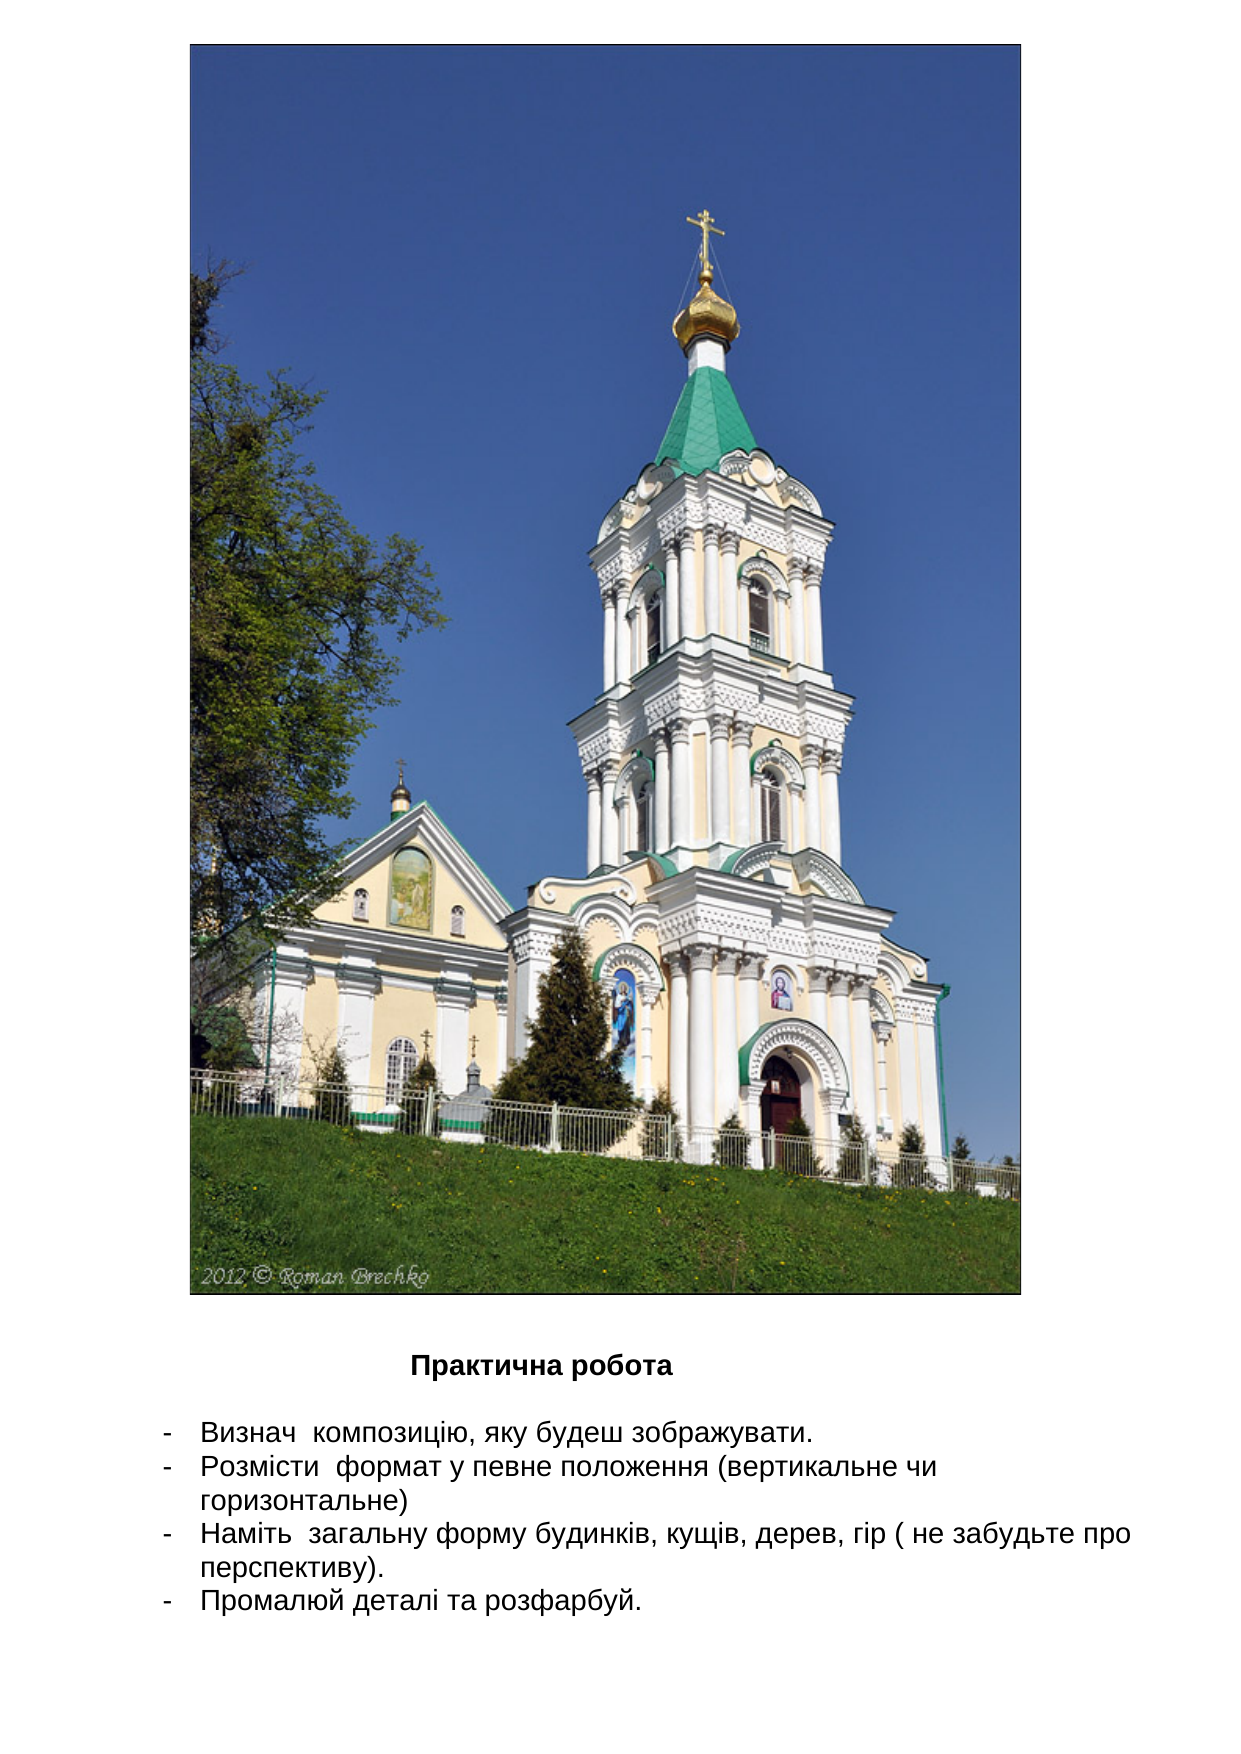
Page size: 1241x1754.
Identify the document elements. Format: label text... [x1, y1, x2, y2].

list Промалюй деталі та розфарбуй. [162, 1583, 1152, 1617]
text Практична робота [59, 1348, 1152, 1382]
list Визнач композицію, яку будеш зображувати. [162, 1415, 1152, 1449]
list Розмісти формат у певне положення (вертикальне чи горизонтальне) [162, 1449, 1152, 1516]
list Наміть загальну форму будинків, кущів, дерев, гір ( не забудьте про перспективу). [162, 1516, 1152, 1583]
picture [189, 44, 1022, 1295]
